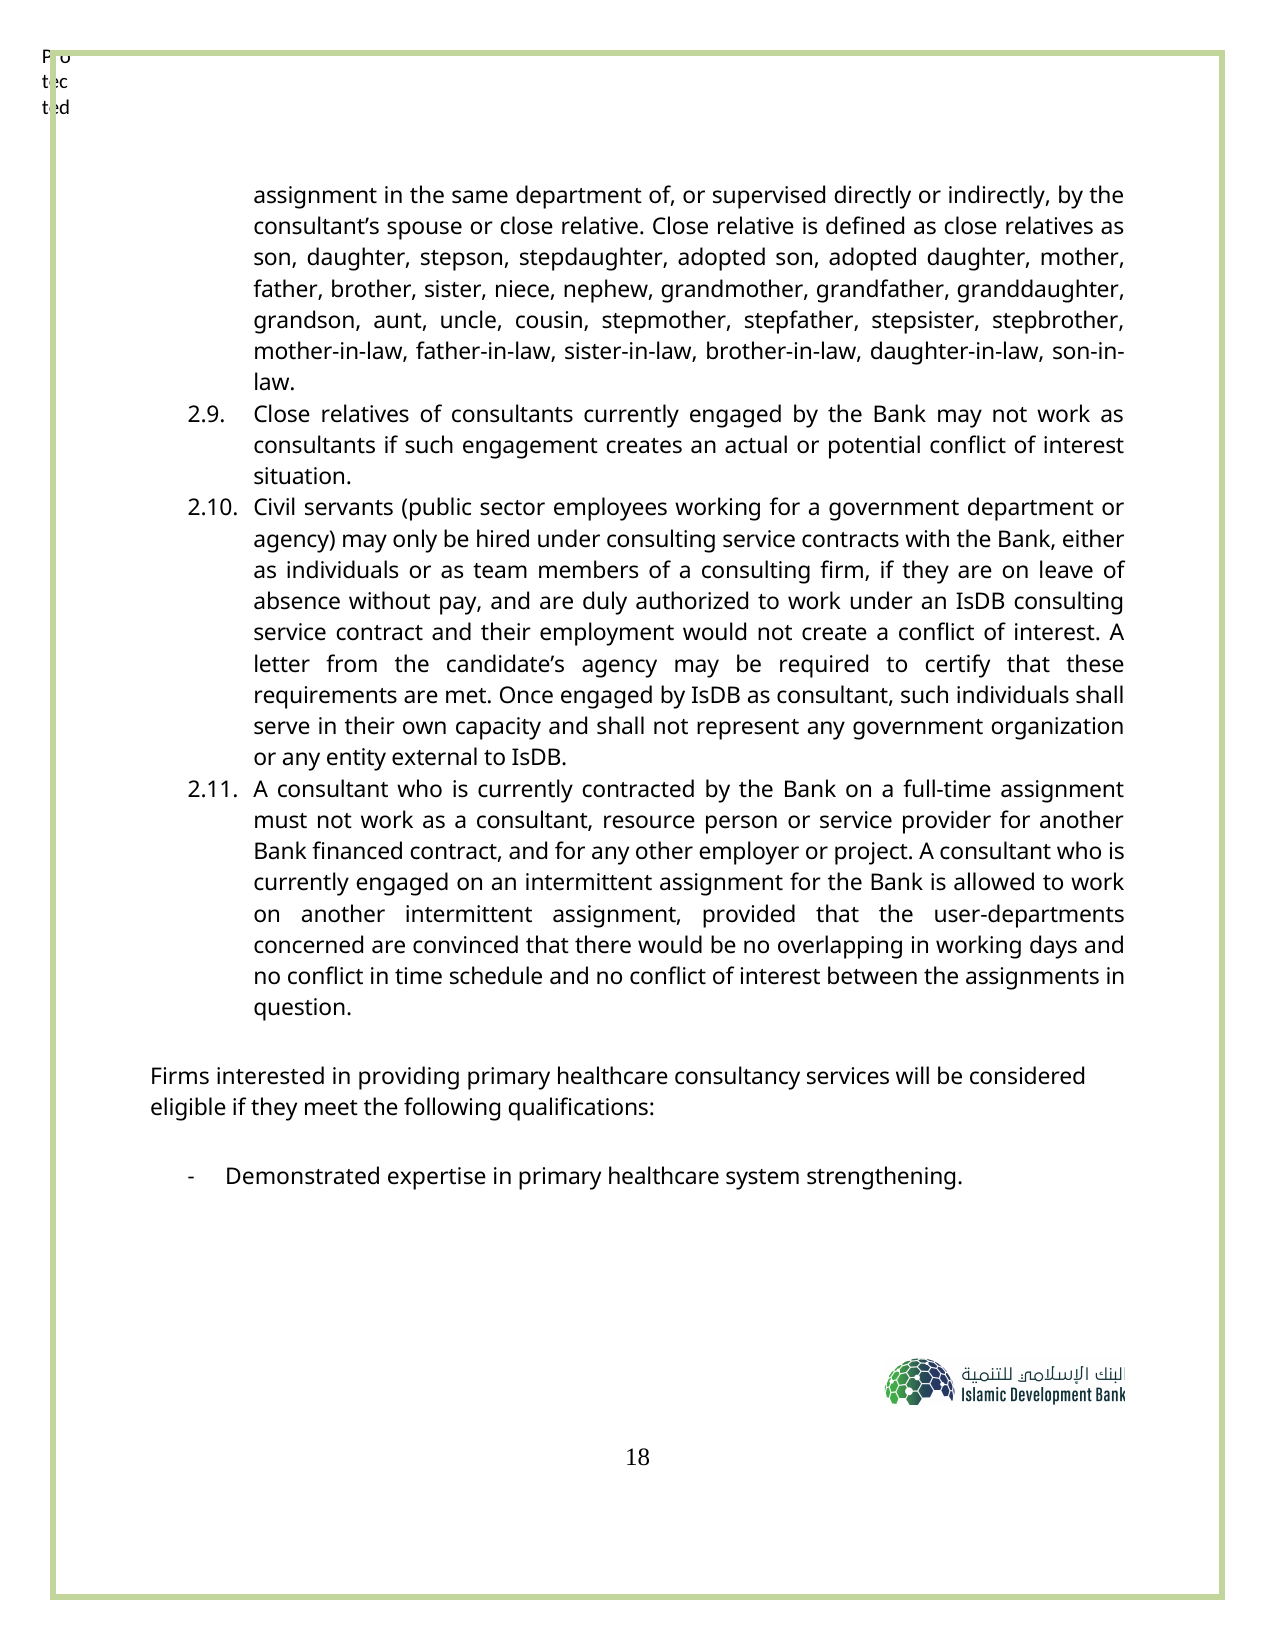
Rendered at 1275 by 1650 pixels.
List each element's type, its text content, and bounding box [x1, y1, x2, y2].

list Close relatives of consultants currently engaged by the Bank may not work as consultants if such engagement creates an actual or potential conflict of interest situation. [187, 397, 1125, 491]
text Firms interested in providing primary healthcare consultancy services will be considered eligible if they meet the following qualifications: [150, 1060, 1125, 1122]
list Civil servants (public sector employees working for a government department or agency) may only be hired under consulting service contracts with the Bank, either as individuals or as team members of a consulting firm, if they are on leave of absence without pay, and are duly authorized to work under an IsDB consulting service contract and their employment would not create a conflict of interest. A letter from the candidate’s agency may be required to certify that these requirements are met. Once engaged by IsDB as consultant, such individuals shall serve in their own capacity and shall not represent any government organization or any entity external to IsDB. [187, 491, 1125, 772]
list A consultant who is currently contracted by the Bank on a full-time assignment must not work as a consultant, resource person or service provider for another Bank financed contract, and for any other employer or project. A consultant who is currently engaged on an intermittent assignment for the Bank is allowed to work on another intermittent assignment, provided that the user-departments concerned are convinced that there would be no overlapping in working days and no conflict in time schedule and no conflict of interest between the assignments in question. [187, 772, 1125, 1022]
picture [884, 1358, 1125, 1405]
list Demonstrated expertise in primary healthcare system strengthening. [187, 1160, 1125, 1191]
